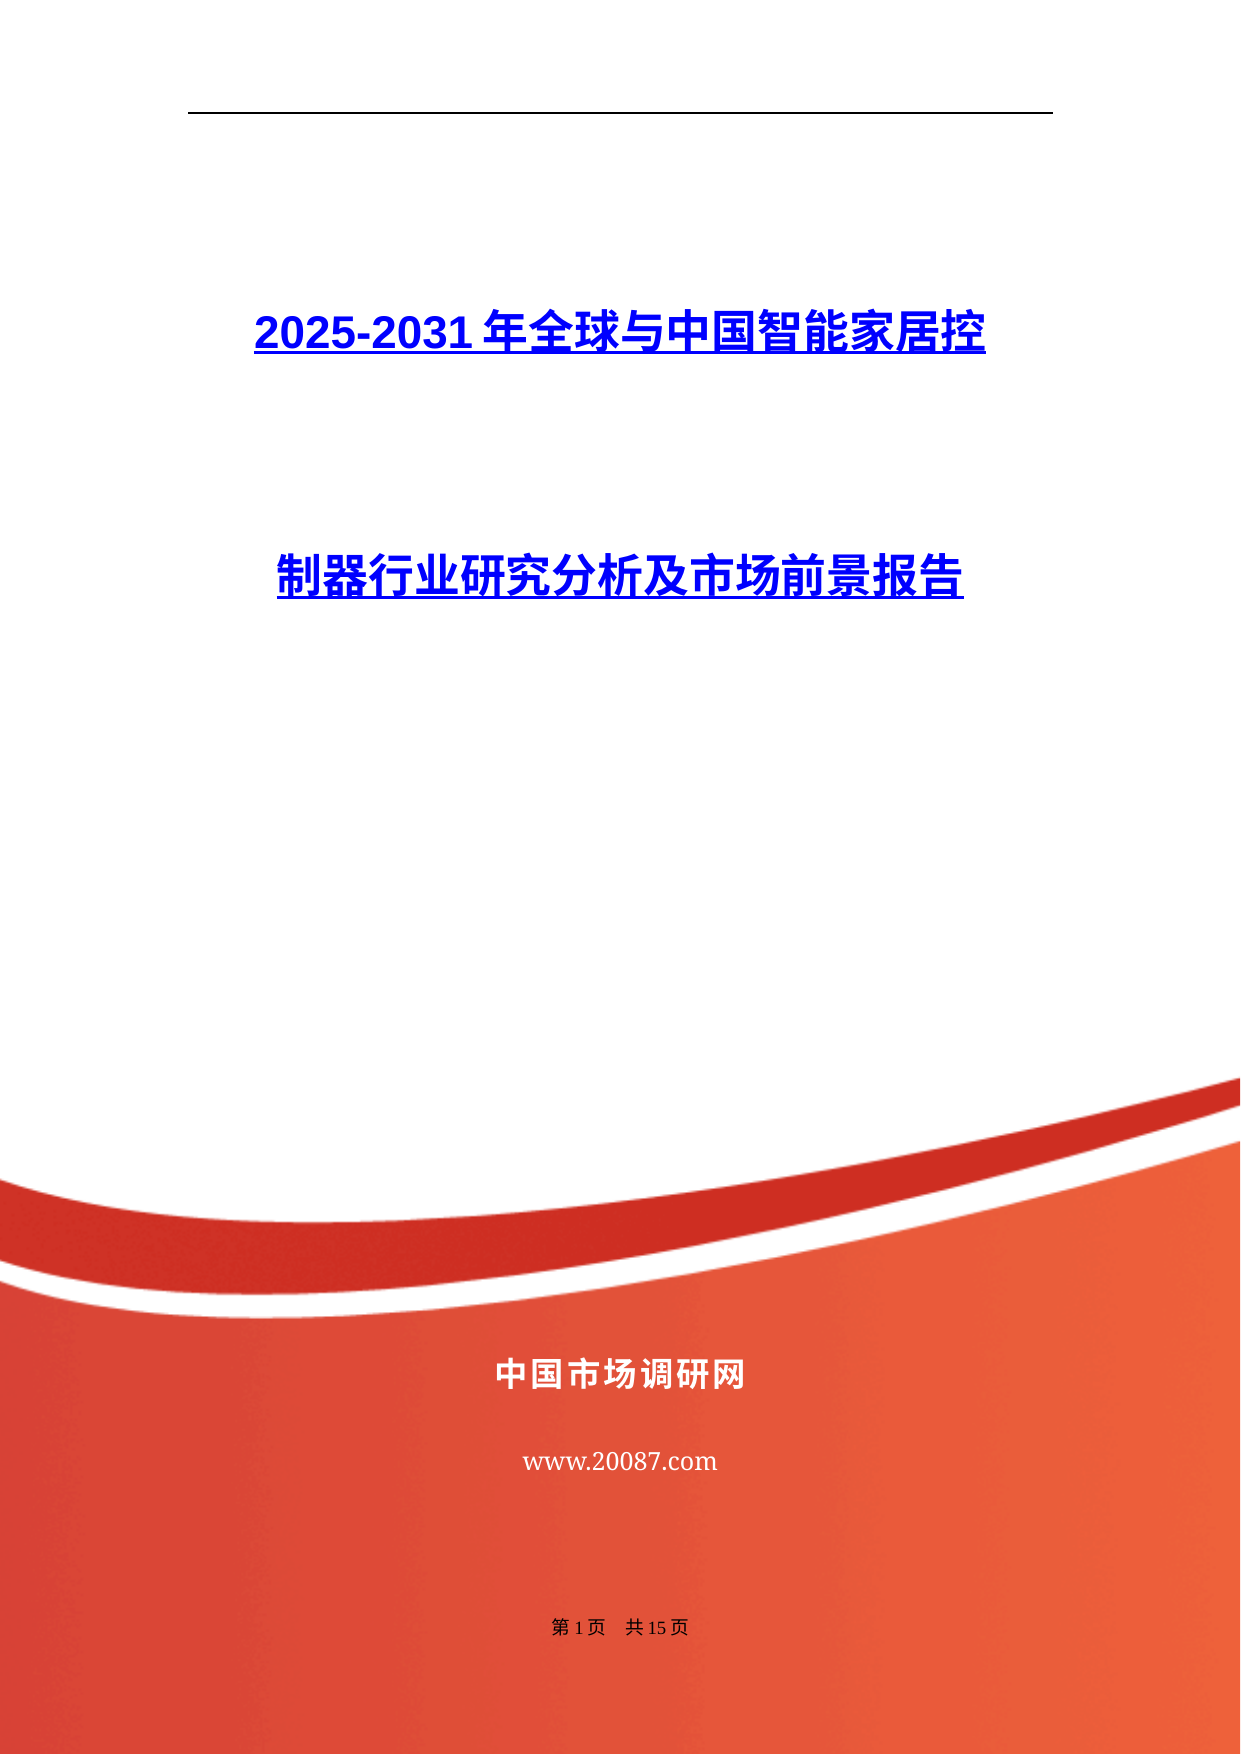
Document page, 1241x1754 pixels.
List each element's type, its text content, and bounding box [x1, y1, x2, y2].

subtitle 中国市场调研网 [187, 1339, 1053, 1404]
picture [0, 1006, 1241, 1754]
table_header 2025-2031年全球与中国智能家居控制器行业研究分析及市场前景报告 [188, 207, 1053, 773]
text www.20087.com [187, 1428, 1053, 1493]
